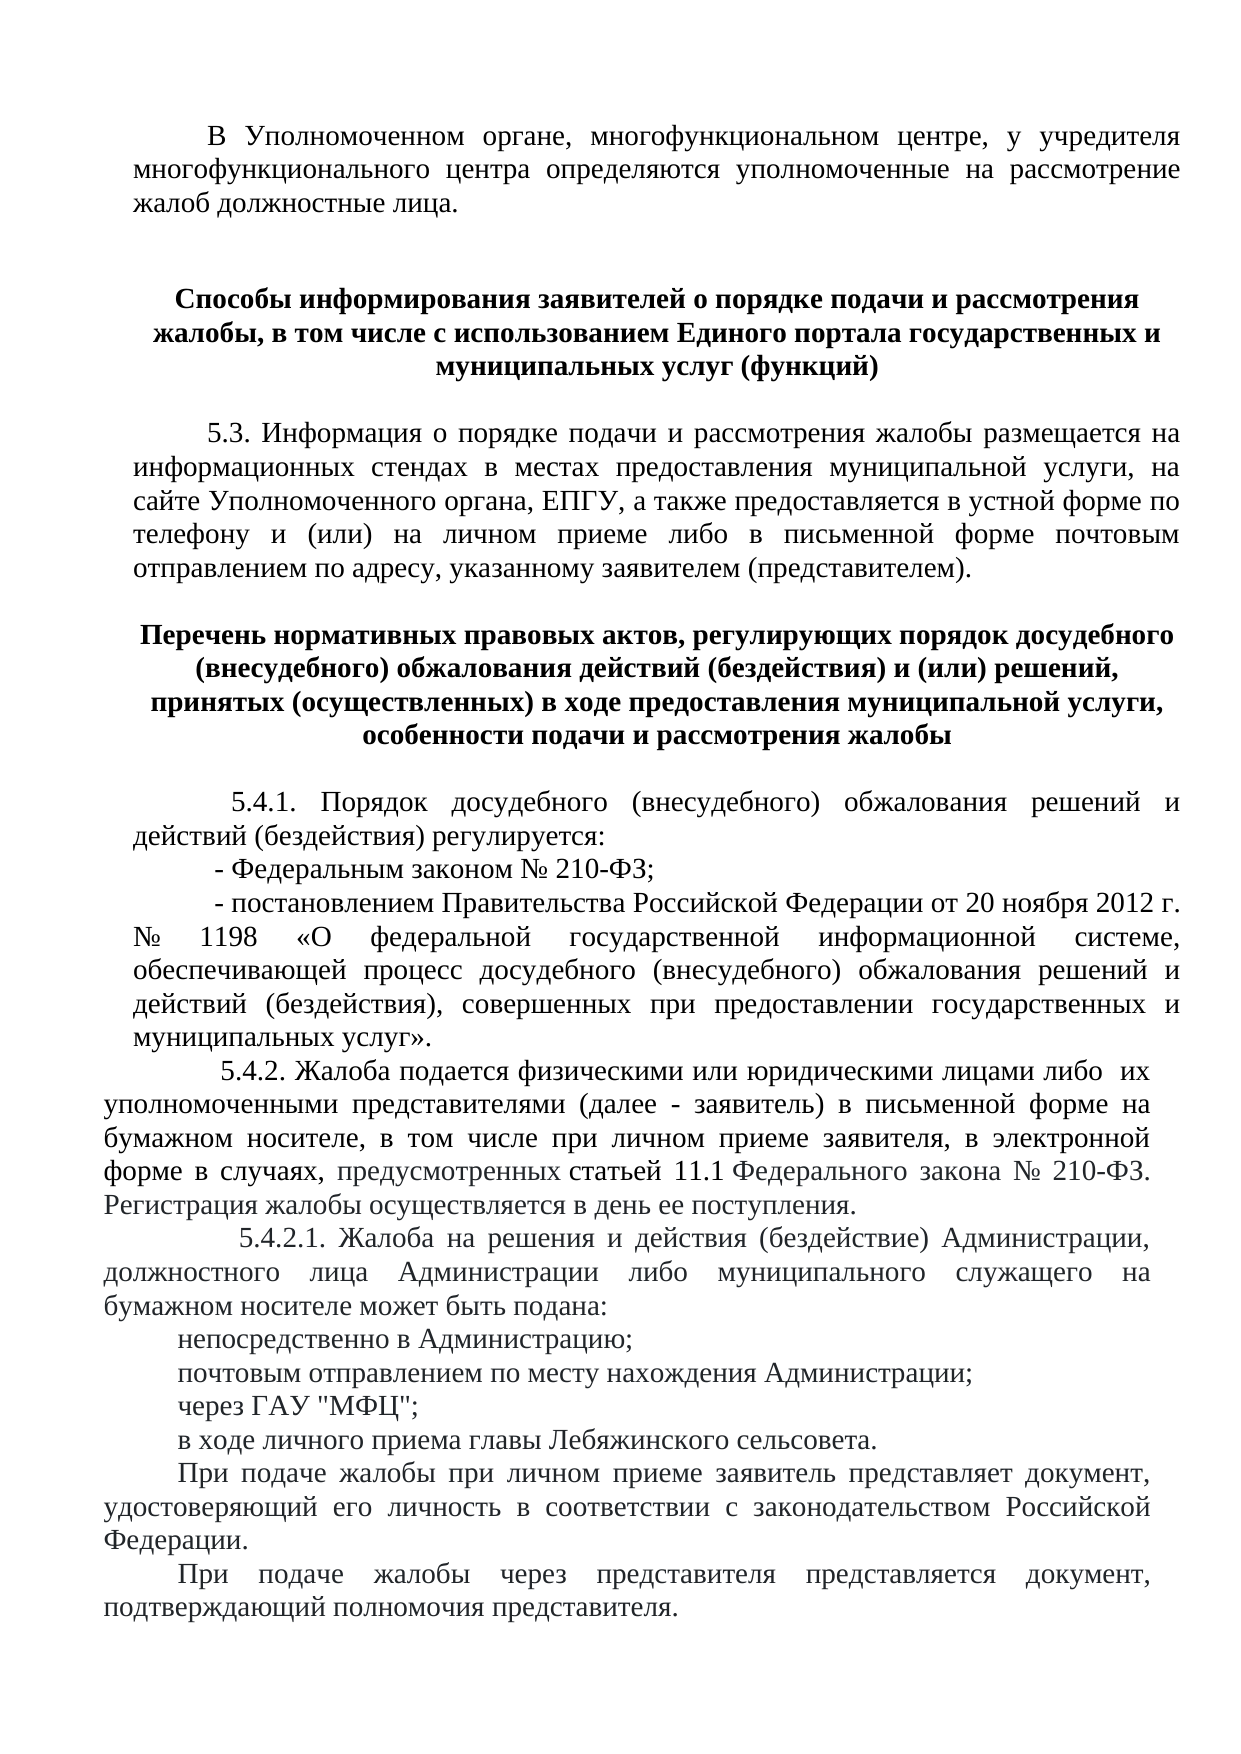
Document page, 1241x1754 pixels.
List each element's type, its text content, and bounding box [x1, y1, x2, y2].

text через ГАУ "МФЦ"; [133, 1388, 1181, 1422]
text Способы информирования заявителей о порядке подачи и рассмотрения жалобы, в том числе с использованием Единого портала государственных и муниципальных услуг (функций) [133, 281, 1181, 382]
text - Федеральным законом № 210-ФЗ; [133, 852, 1181, 885]
text Перечень нормативных правовых актов, регулирующих порядок досудебного (внесудебного) обжалования действий (бездействия) и (или) решений, принятых (осуществленных) в ходе предоставления муниципальной услуги, особенности подачи и рассмотрения жалобы [133, 617, 1181, 751]
text в ходе личного приема главы Лебяжинского сельсовета. [133, 1422, 1181, 1455]
text 5.4.2. Жалоба подается физическими или юридическими лицами либо их уполномоченными представителями (далее - заявитель) в письменной форме на бумажном носителе, в том числе при личном приеме заявителя, в электронной форме в случаях, предусмотренных статьей 11.1 Федерального закона № 210-ФЗ. Регистрация жалобы осуществляется в день ее поступления. [133, 1053, 1181, 1221]
text почтовым отправлением по месту нахождения Администрации; [133, 1355, 1181, 1388]
text 5.3. Информация о порядке подачи и рассмотрения жалобы размещается на информационных стендах в местах предоставления муниципальной услуги, на сайте Уполномоченного органа, ЕПГУ, а также предоставляется в устной форме по телефону и (или) на личном приеме либо в письменной форме почтовым отправлением по адресу, указанному заявителем (представителем). [133, 416, 1181, 583]
text - постановлением Правительства Российской Федерации от 20 ноября 2012 г. № 1198 «О федеральной государственной информационной системе, обеспечивающей процесс досудебного (внесудебного) обжалования решений и действий (бездействия), совершенных при предоставлении государственных и муниципальных услуг». [133, 885, 1181, 1053]
text 5.4.1. Порядок досудебного (внесудебного) обжалования решений и действий (бездействия) регулируется: [133, 784, 1181, 852]
text При подаче жалобы через представителя представляется документ, подтверждающий полномочия представителя. [133, 1556, 1181, 1623]
text 5.4.2.1. Жалоба на решения и действия (бездействие) Администрации, должностного лица Администрации либо муниципального служащего на бумажном носителе может быть подана: [133, 1221, 1181, 1321]
text непосредственно в Администрацию; [133, 1321, 1181, 1355]
text В Уполномоченном органе, многофункциональном центре, у учредителя многофункционального центра определяются уполномоченные на рассмотрение жалоб должностные лица. [133, 118, 1181, 219]
text При подаче жалобы при личном приеме заявитель представляет документ, удостоверяющий его личность в соответствии с законодательством Российской Федерации. [133, 1455, 1181, 1556]
